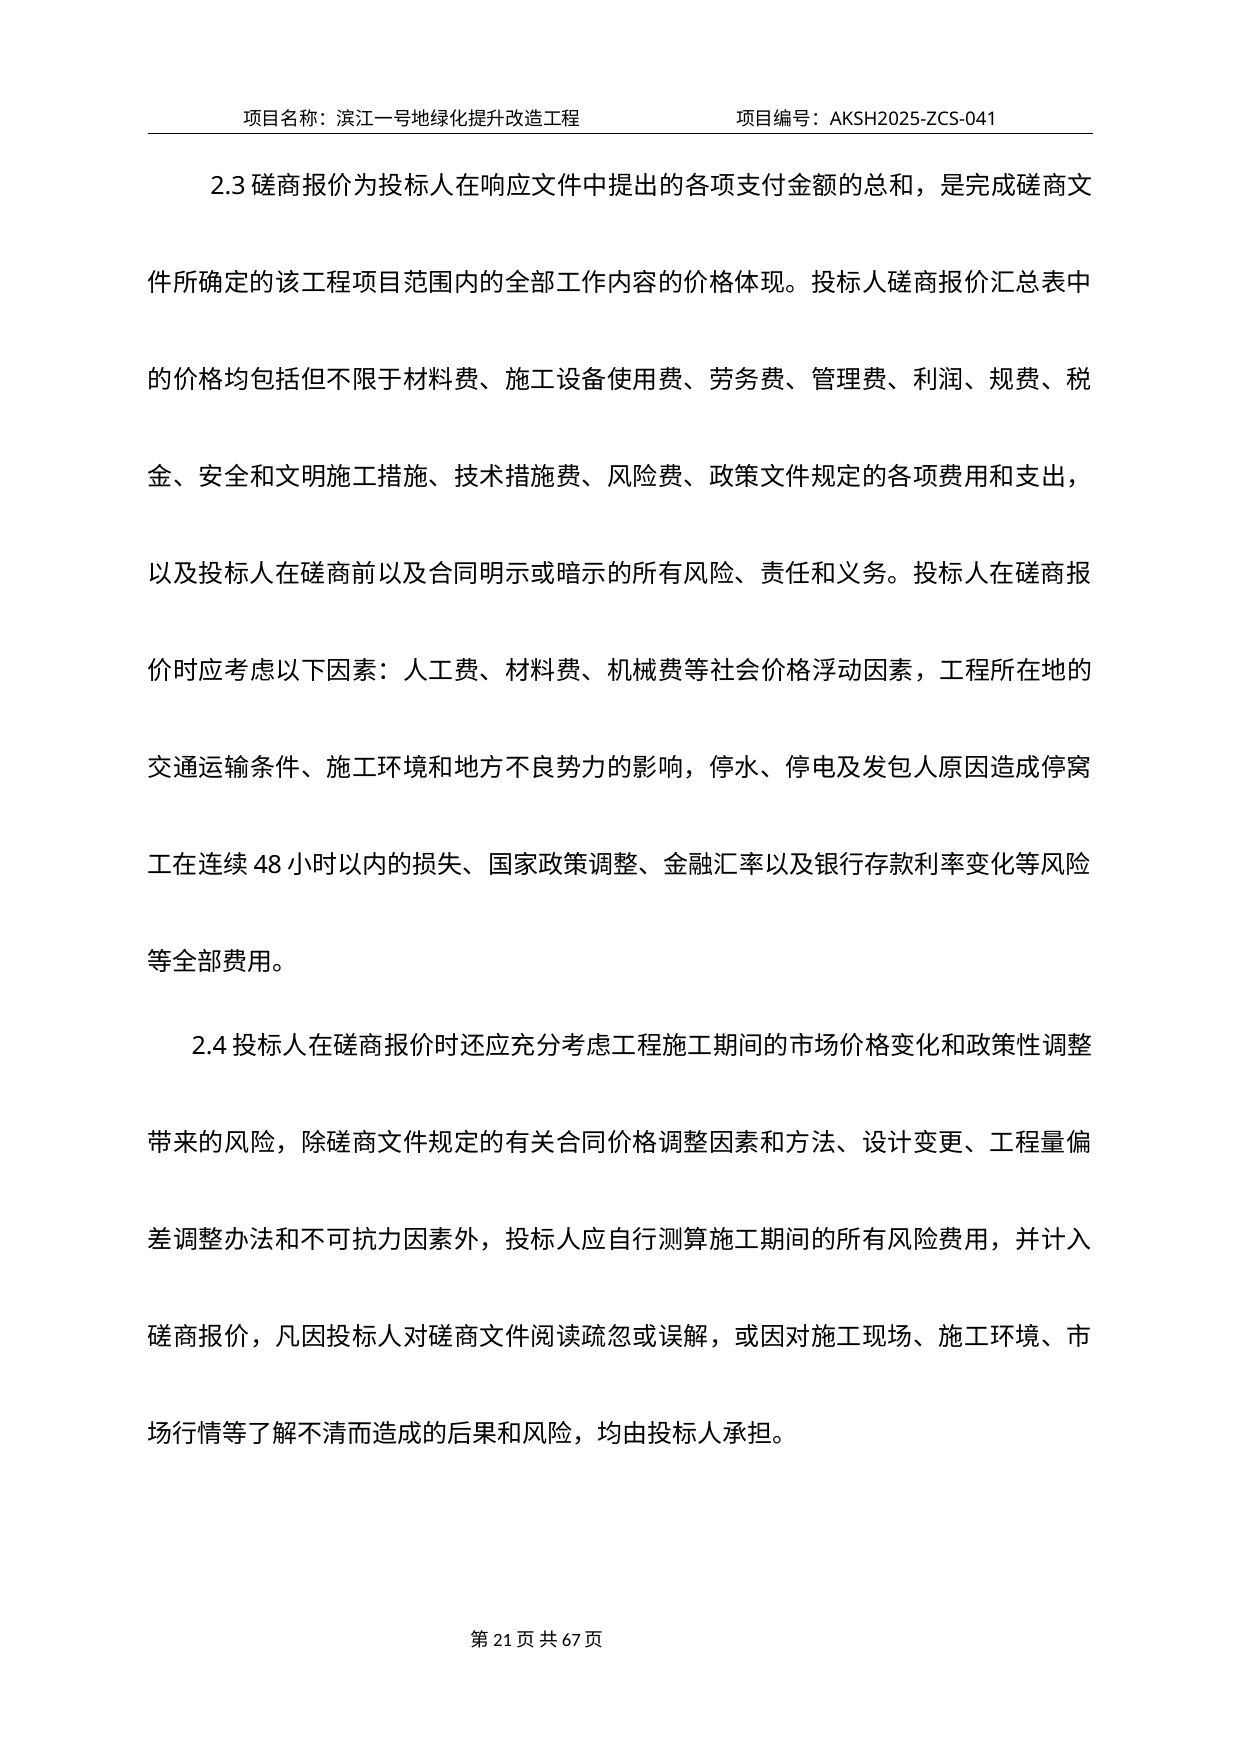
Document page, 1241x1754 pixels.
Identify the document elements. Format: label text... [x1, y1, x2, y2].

text 2.4投标人在磋商报价时还应充分考虑工程施工期间的市场价格变化和政策性调整带来的风险，除磋商文件规定的有关合同价格调整因素和方法、设计变更、工程量偏差调整办法和不可抗力因素外，投标人应自行测算施工期间的所有风险费用，并计入磋商报价，凡因投标人对磋商文件阅读疏忽或误解，或因对施工现场、施工环境、市场行情等了解不清而造成的后果和风险，均由投标人承担。 [148, 1009, 1093, 1467]
subtitle 2.3磋商报价为投标人在响应文件中提出的各项支付金额的总和，是完成磋商文件所确定的该工程项目范围内的全部工作内容的价格体现。投标人磋商报价汇总表中的价格均包括但不限于材料费、施工设备使用费、劳务费、管理费、利润、规费、税金、安全和文明施工措施、技术措施费、风险费、政策文件规定的各项费用和支出，以及投标人在磋商前以及合同明示或暗示的所有风险、责任和义务。投标人在磋商报价时应考虑以下因素：人工费、材料费、机械费等社会价格浮动因素，工程所在地的交通运输条件、施工环境和地方不良势力的影响，停水、停电及发包人原因造成停窝工在连续48小时以内的损失、国家政策调整、金融汇率以及银行存款利率变化等风险等全部费用。 [148, 148, 1093, 994]
